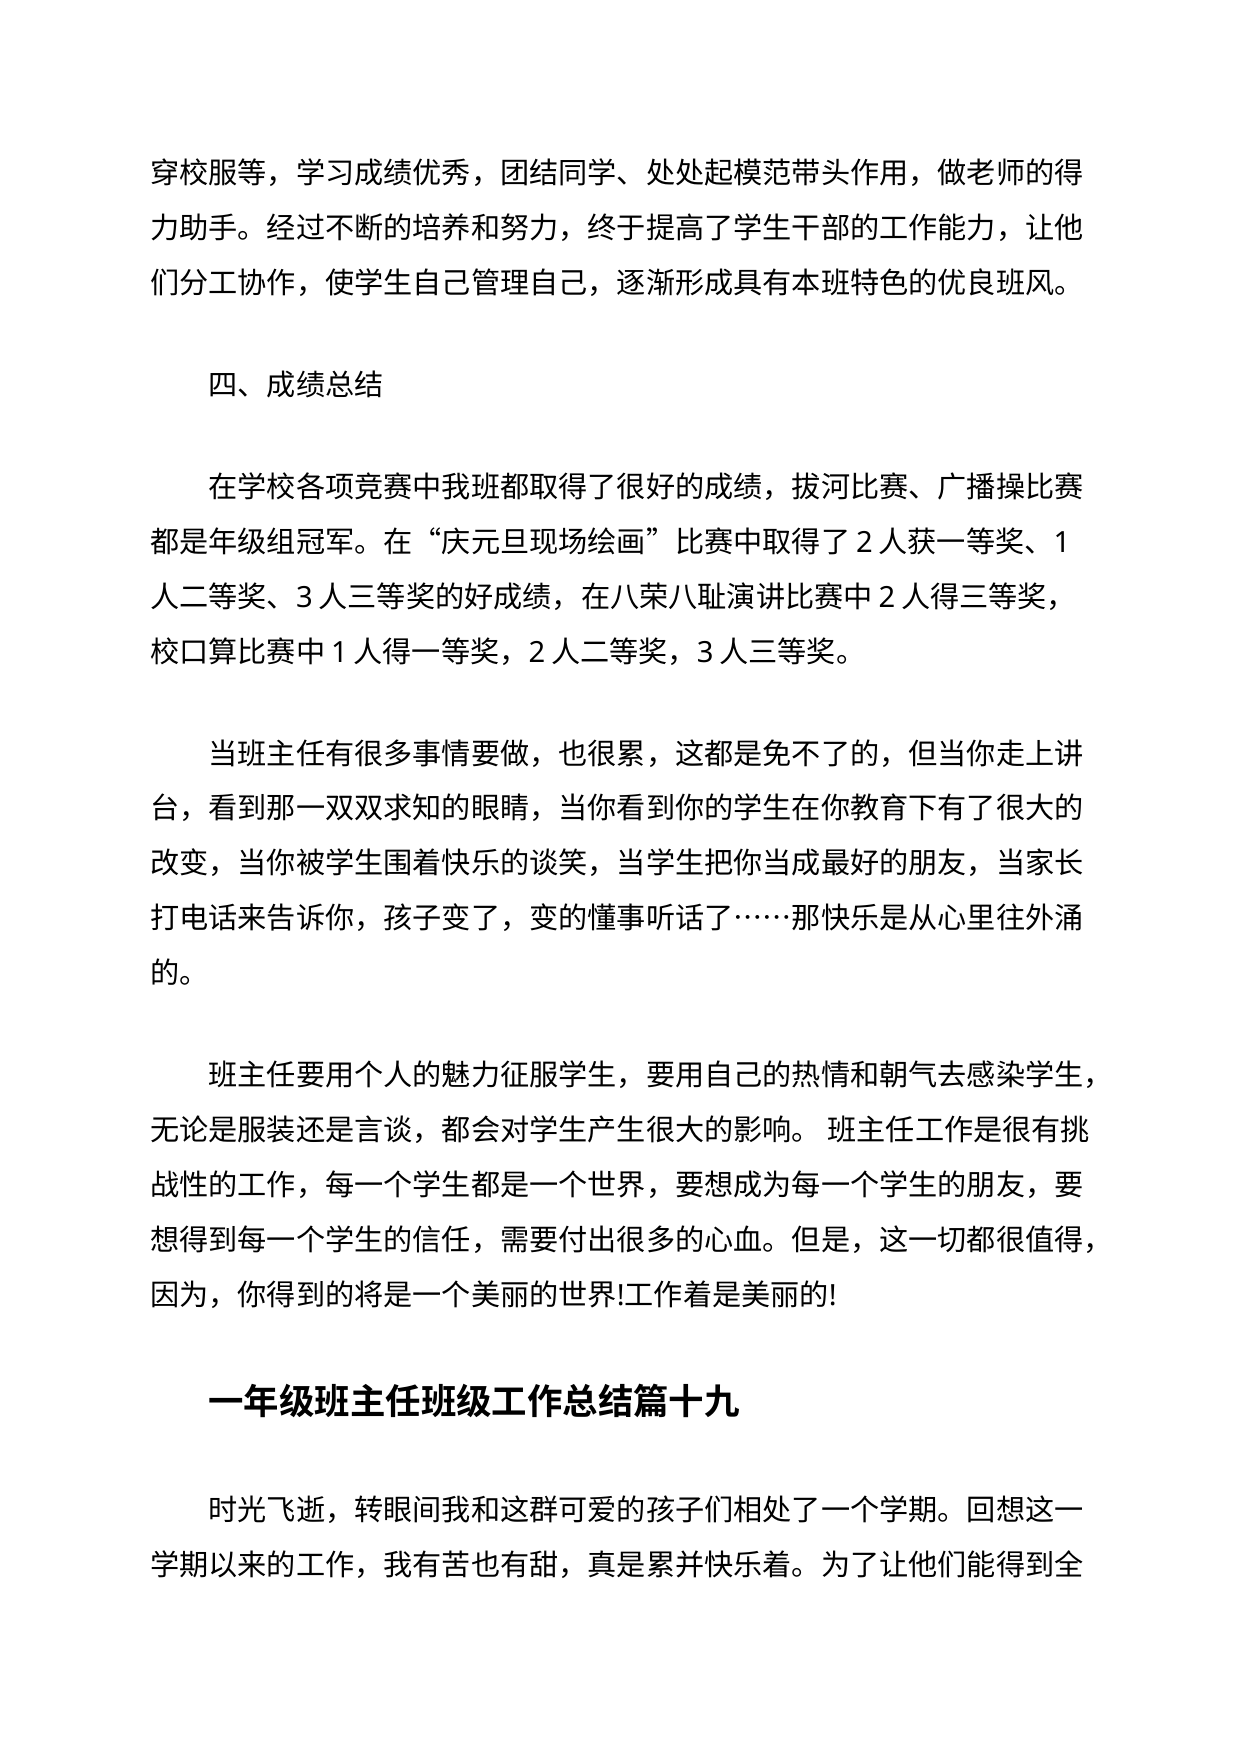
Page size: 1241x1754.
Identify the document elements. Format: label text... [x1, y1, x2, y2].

text 四、成绩总结 [150, 362, 1090, 404]
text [150, 1487, 1090, 1584]
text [150, 150, 1090, 302]
text 一年级班主任班级工作总结篇十九 [150, 1373, 1090, 1424]
text 在学校各项竞赛中我班都取得了很好的成绩，拔河比赛、广播操比赛都是年级组冠军。在“庆元旦现场绘画”比赛中取得了2人获一等奖、1人二等奖、3人三等奖的好成绩，在八荣八耻演讲比赛中2人得三等奖，校口算比赛中1人得一等奖，2人二等奖，3人三等奖。 [150, 463, 1090, 671]
text 班主任要用个人的魅力征服学生，要用自己的热情和朝气去感染学生，无论是服装还是言谈，都会对学生产生很大的影响。 班主任工作是很有挑战性的工作，每一个学生都是一个世界，要想成为每一个学生的朋友，要想得到每一个学生的信任，需要付出很多的心血。但是，这一切都很值得，因为，你得到的将是一个美丽的世界!工作着是美丽的! [150, 1052, 1090, 1313]
text 当班主任有很多事情要做，也很累，这都是免不了的，但当你走上讲台，看到那一双双求知的眼睛，当你看到你的学生在你教育下有了很大的改变，当你被学生围着快乐的谈笑，当学生把你当成最好的朋友，当家长打电话来告诉你，孩子变了，变的懂事听话了……那快乐是从心里往外涌的。 [150, 730, 1090, 992]
